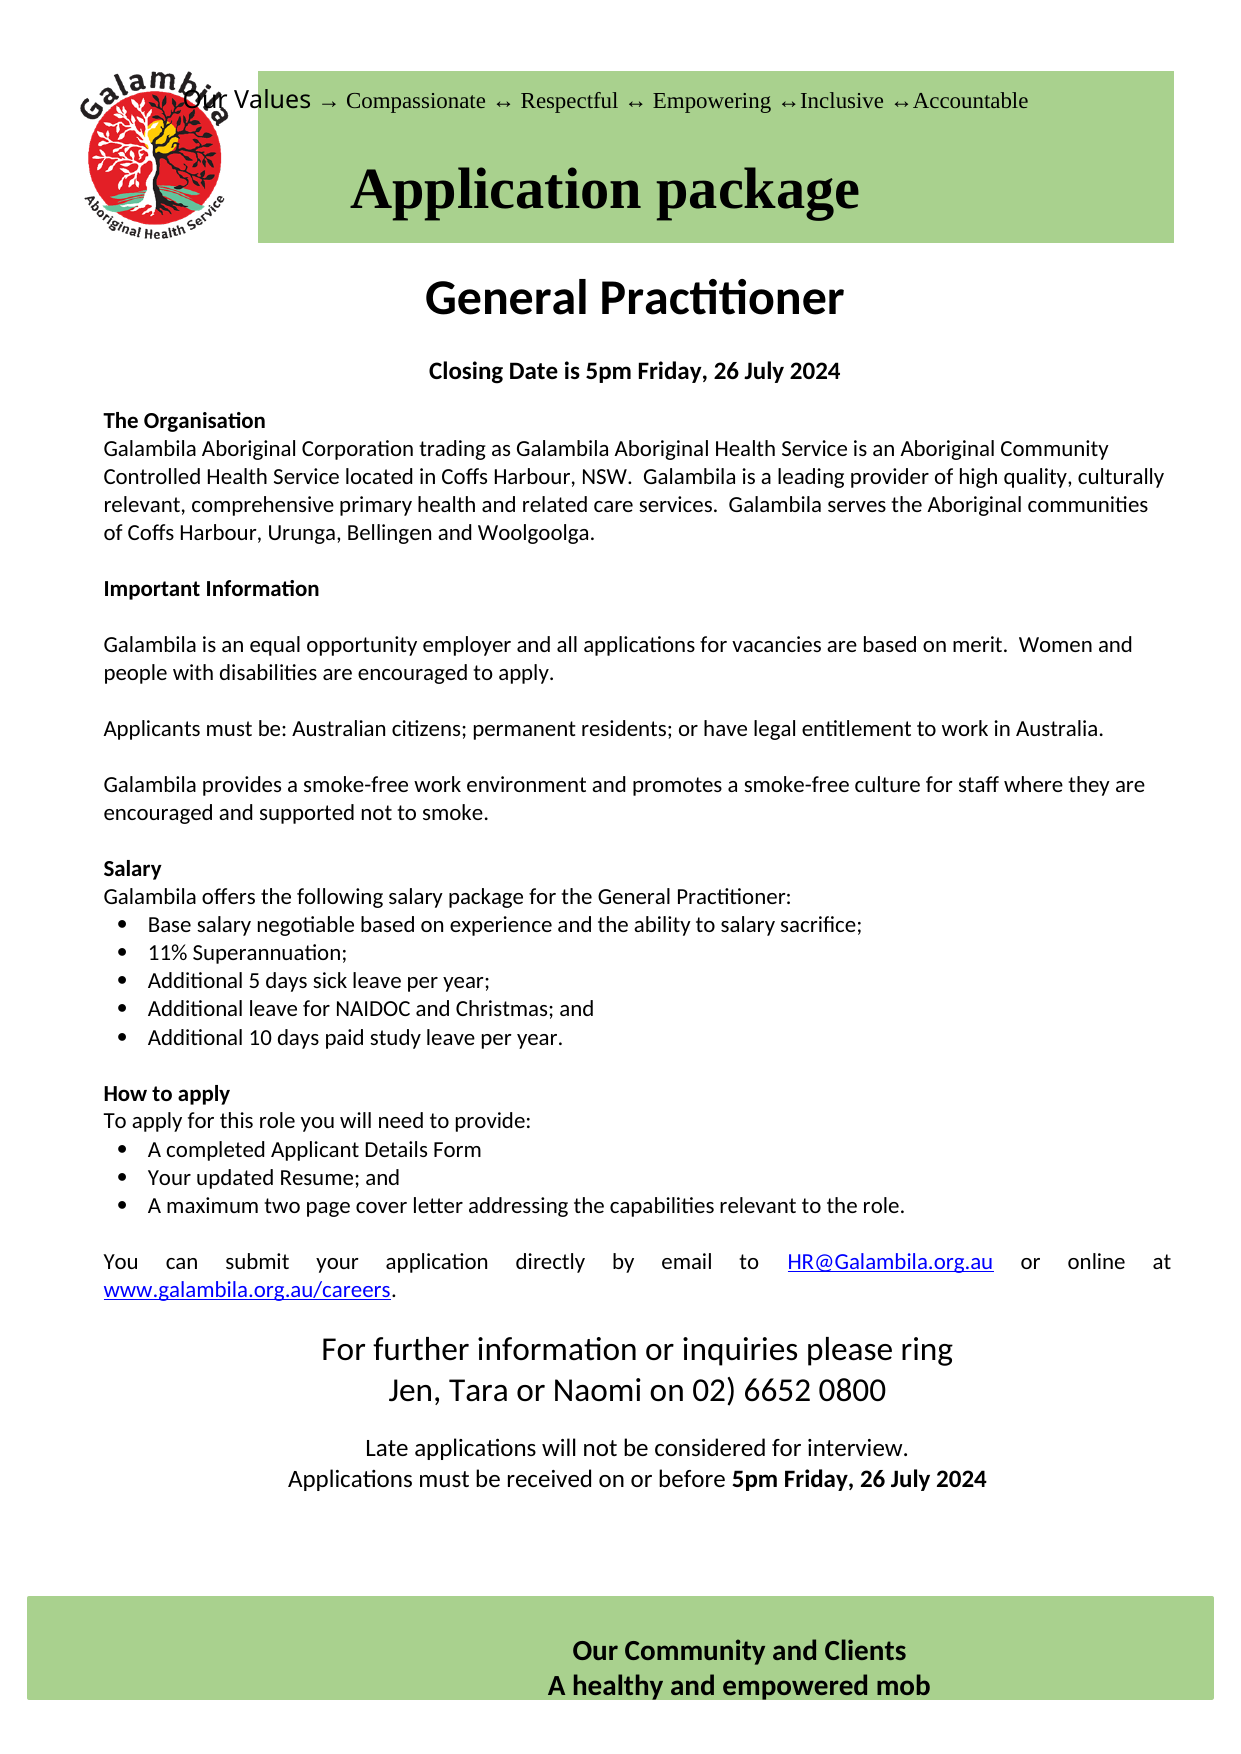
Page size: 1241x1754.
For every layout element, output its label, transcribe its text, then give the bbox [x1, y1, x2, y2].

text Galambila is an equal opportunity employer and all applications for vacancies are based on merit. Women and people with disabilities are encouraged to apply. [103, 630, 1171, 686]
text Jen, Tara or Naomi on 02) 6652 0800 [103, 1369, 1171, 1410]
text How to apply [103, 1079, 1171, 1107]
list Additional 5 days sick leave per year; [103, 967, 1171, 994]
text Galambila Aboriginal Corporation trading as Galambila Aboriginal Health Service is an Aboriginal Community Controlled Health Service located in Coffs Harbour, NSW. Galambila is a leading provider of high quality, culturally relevant, comprehensive primary health and related care services. Galambila serves the Aboriginal communities of Coffs Harbour, Urunga, Bellingen and Woolgoolga. [103, 434, 1171, 546]
text Late applications will not be considered for interview. [103, 1433, 1171, 1463]
list Your updated Resume; and [103, 1163, 1171, 1191]
text Galambila provides a smoke-free work environment and promotes a smoke-free culture for staff where they are encouraged and supported not to smoke. [103, 770, 1171, 826]
text Salary [103, 854, 1171, 882]
list A completed Applicant Details Form [103, 1135, 1171, 1163]
list Additional 10 days paid study leave per year. [103, 1023, 1171, 1051]
text Closing Date is 5pm Friday, 26 July 2024 [148, 355, 1122, 386]
text Important Information [103, 574, 1171, 602]
text For further information or inquiries please ring [103, 1328, 1171, 1369]
list Base salary negotiable based on experience and the ability to salary sacrifice; [118, 911, 1171, 938]
list A maximum two page cover letter addressing the capabilities relevant to the role. [103, 1191, 1171, 1219]
text Applications must be received on or before 5pm Friday, 26 July 2024 [103, 1463, 1171, 1494]
text You can submit your application directly by email to HR@Galambila.org.au or online at www.galambila.org.au/careers. [103, 1247, 1171, 1303]
text To apply for this role you will need to provide: [103, 1107, 1171, 1135]
text Galambila offers the following salary package for the General Practitioner: [103, 882, 1171, 911]
list 11% Superannuation; [103, 938, 1171, 967]
text The Organisation [103, 406, 1171, 434]
text Applicants must be: Australian citizens; permanent residents; or have legal entitlement to work in Australia. [103, 714, 1171, 742]
text General Practitioner [148, 266, 1122, 355]
list Additional leave for NAIDOC and Christmas; and [103, 994, 1171, 1023]
picture [66, 67, 242, 243]
